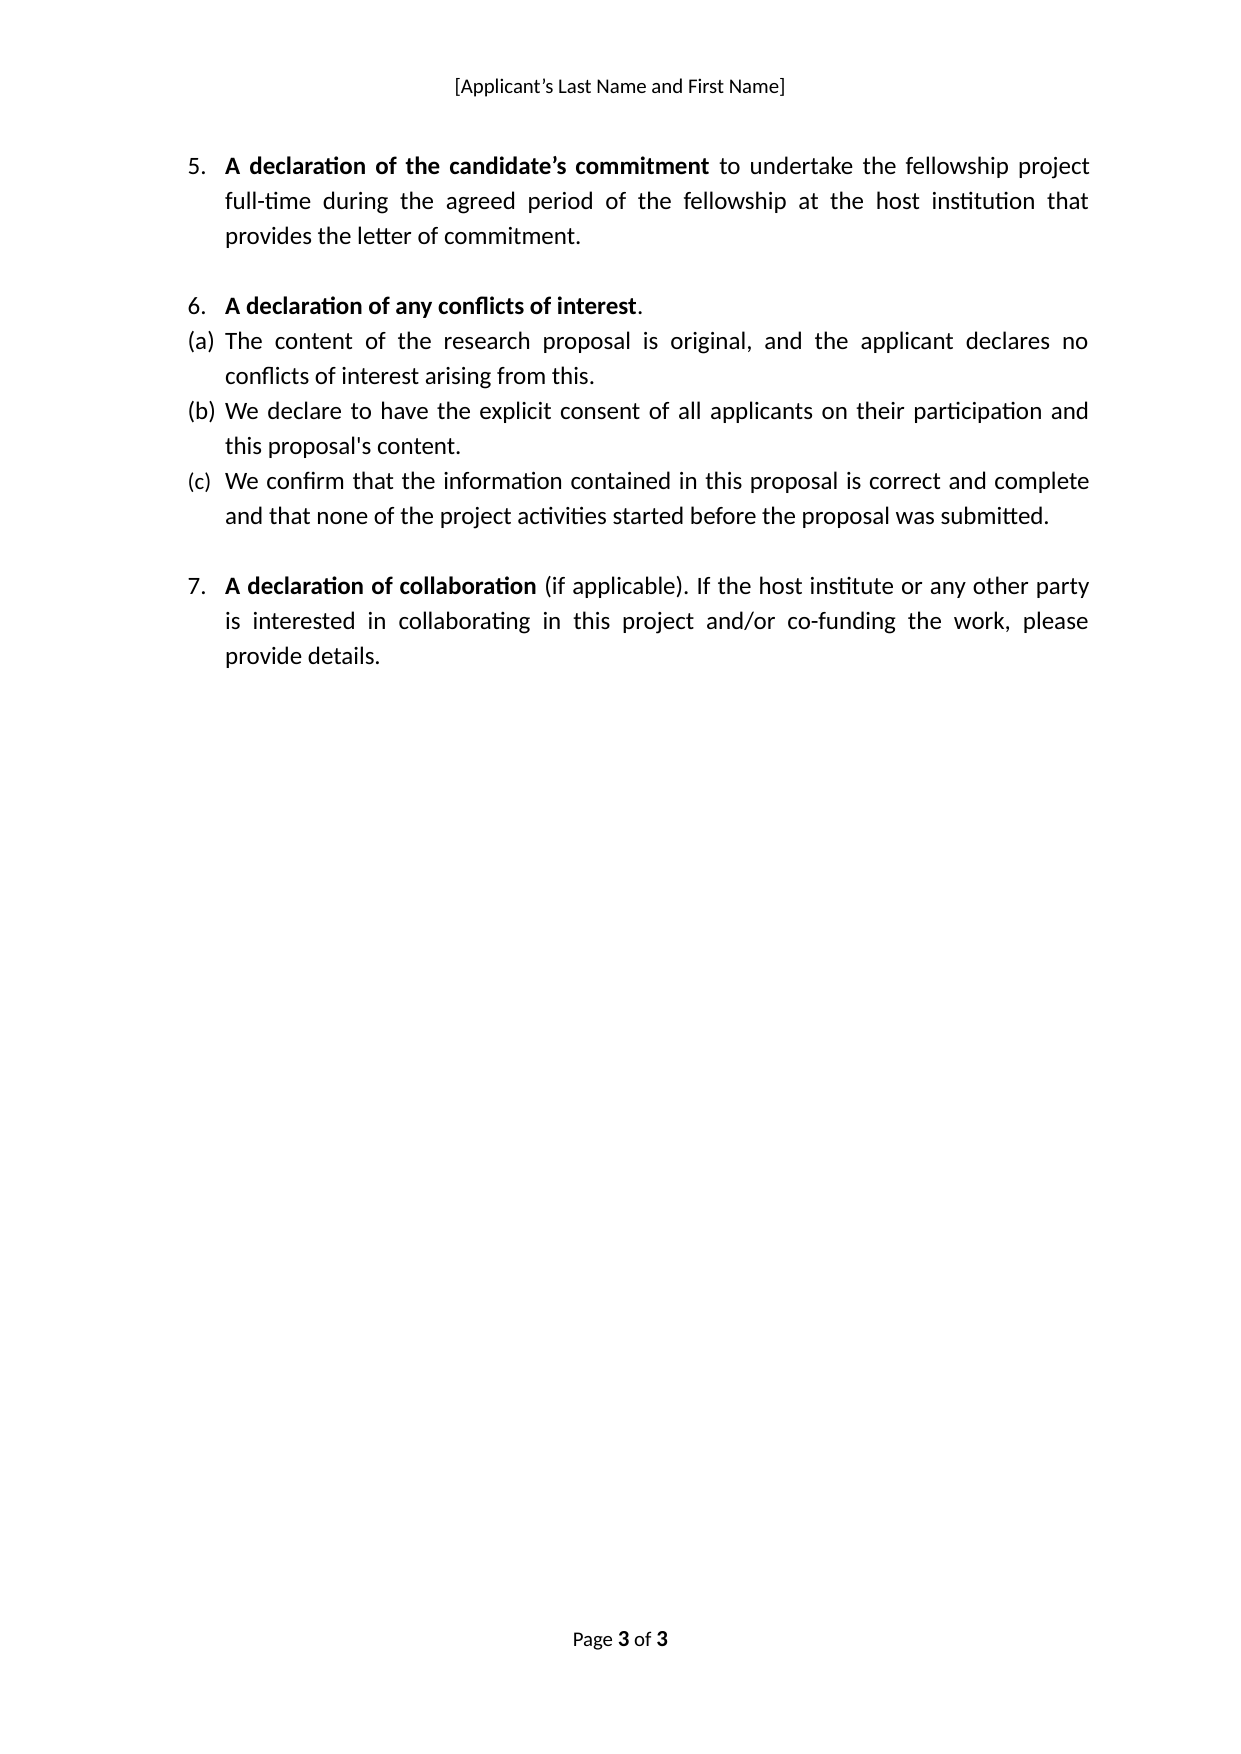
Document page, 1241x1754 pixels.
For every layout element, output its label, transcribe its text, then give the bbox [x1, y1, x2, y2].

list The content of the research proposal is original, and the applicant declares no conflicts of interest arising from this. [187, 325, 1090, 391]
list We declare to have the explicit consent of all applicants on their participation and this proposal's content. [187, 395, 1090, 461]
list A declaration of collaboration (if applicable). If the host institute or any other party is interested in collaborating in this project and/or co-funding the work, please provide details. [187, 570, 1090, 671]
list A declaration of any conflicts of interest. [187, 290, 1090, 321]
list A declaration of the candidate’s commitment to undertake the fellowship project full-time during the agreed period of the fellowship at the host institution that provides the letter of commitment. [187, 150, 1090, 251]
list We confirm that the information contained in this proposal is correct and complete and that none of the project activities started before the proposal was submitted. [187, 465, 1090, 531]
